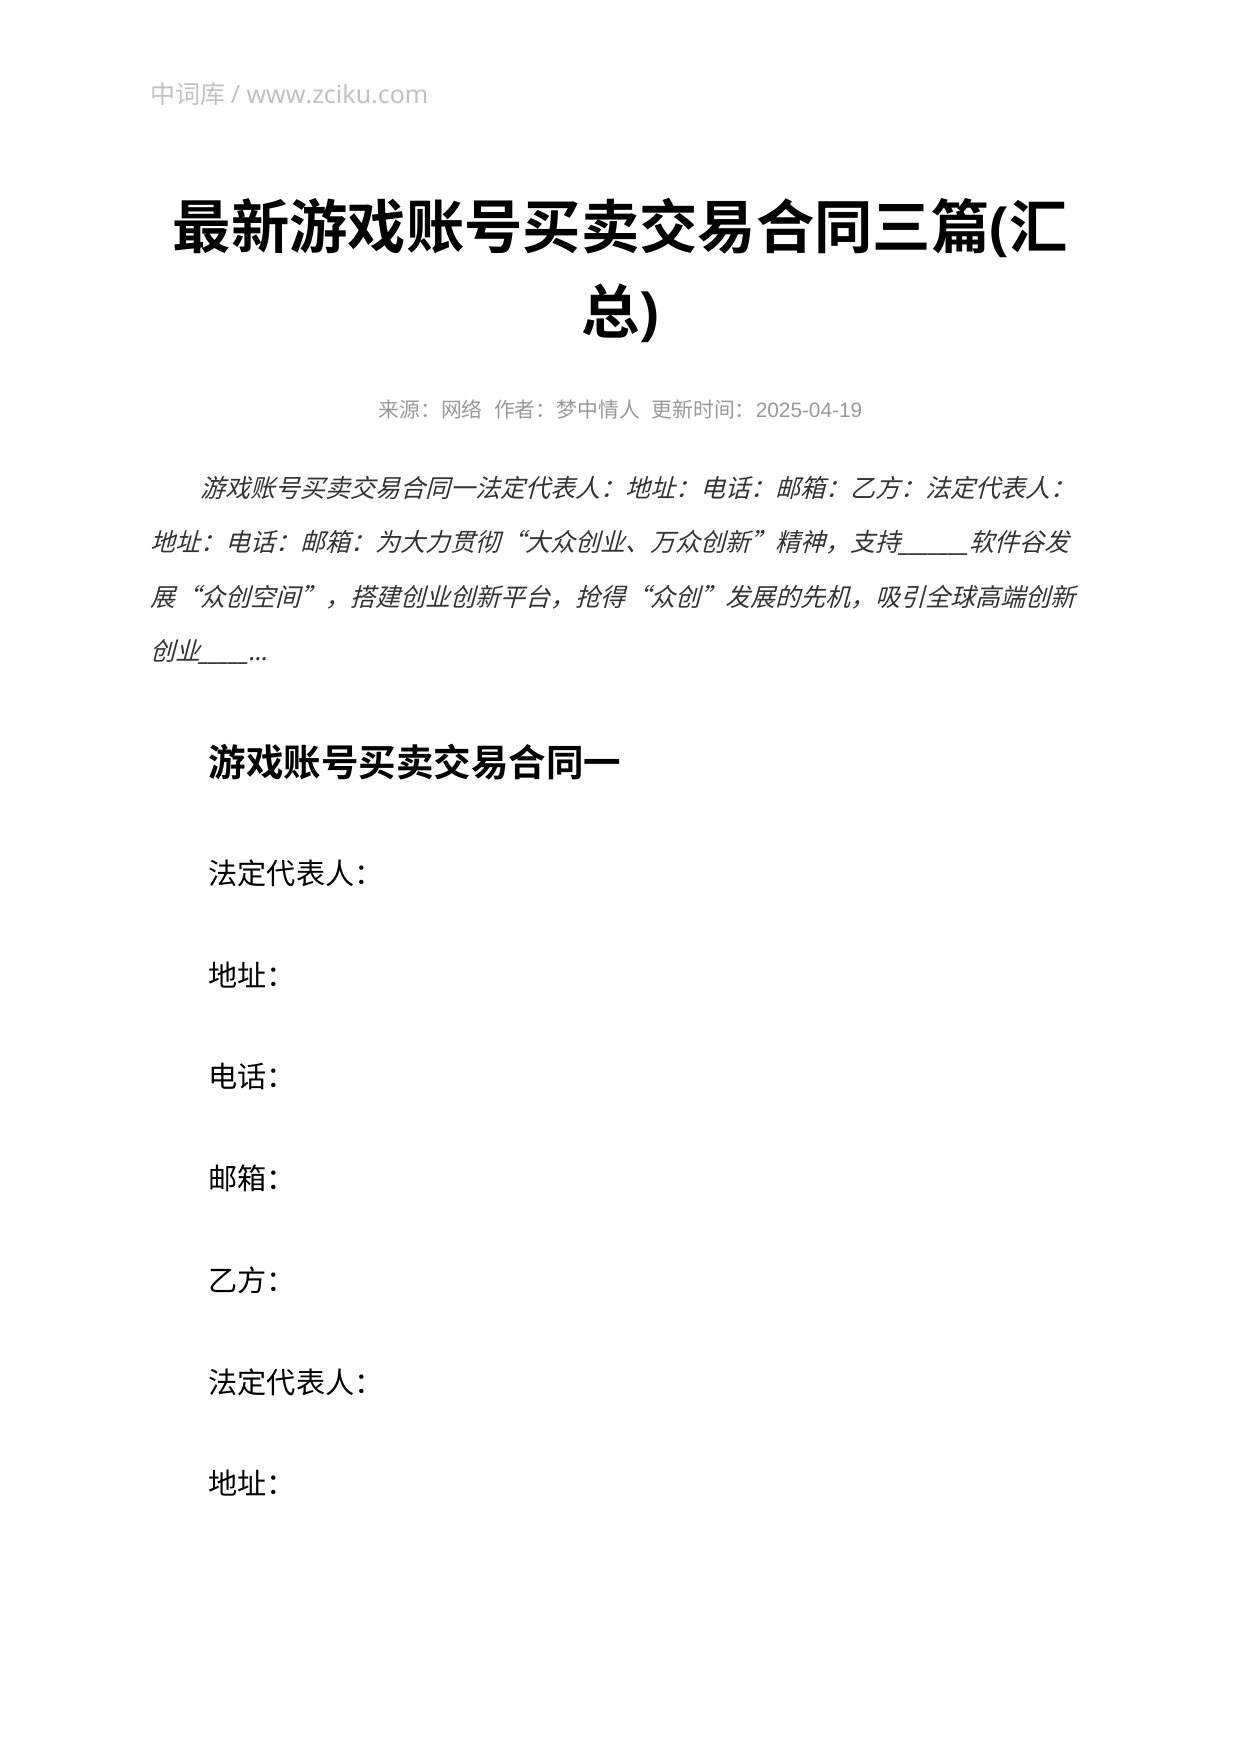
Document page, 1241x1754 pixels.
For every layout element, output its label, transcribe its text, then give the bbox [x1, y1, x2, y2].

text 法定代表人： [150, 850, 1090, 893]
text 电话： [150, 1054, 1090, 1096]
text 法定代表人： [150, 1359, 1090, 1401]
subtitle 最新游戏账号买卖交易合同三篇(汇总) [150, 181, 1090, 351]
text 地址： [150, 1461, 1090, 1503]
text 游戏账号买卖交易合同一法定代表人：地址：电话：邮箱：乙方：法定代表人：地址：电话：邮箱：为大力贯彻“大众创业、万众创新”精神，支持_______软件谷发展“众创空间”，搭建创业创新平台，抢得“众创”发展的先机，吸引全球高端创新创业_____... [150, 468, 1090, 668]
text 游戏账号买卖交易合同一 [150, 733, 1090, 787]
text 邮箱： [150, 1156, 1090, 1198]
text 乙方： [150, 1257, 1090, 1300]
text 来源：网络 作者：梦中情人 更新时间：2025-04-19 [150, 398, 1090, 422]
text 地址： [150, 952, 1090, 994]
